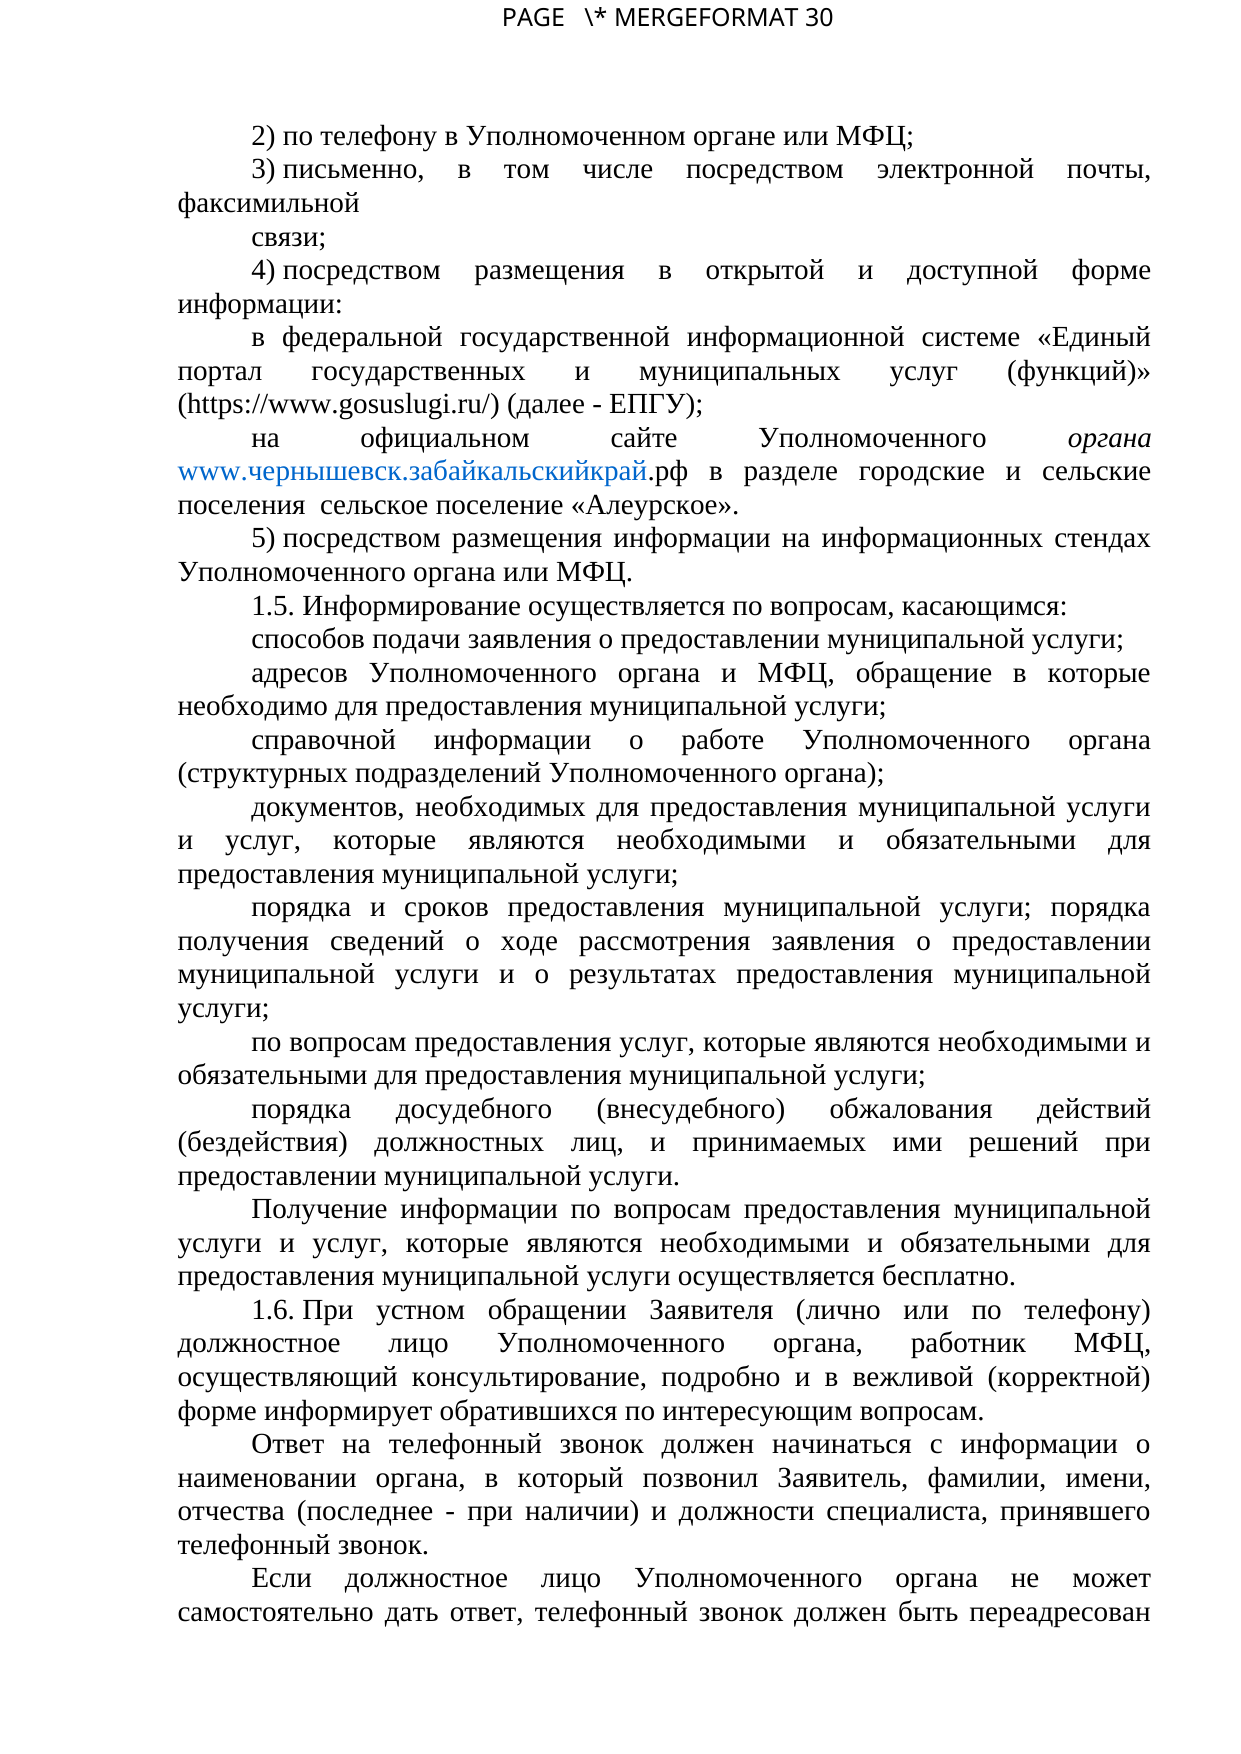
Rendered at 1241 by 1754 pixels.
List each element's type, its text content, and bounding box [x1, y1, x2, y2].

text адресов Уполномоченного органа и МФЦ, обращение в которые необходимо для предоставления муниципальной услуги; [177, 655, 1152, 722]
text 4) посредством размещения в открытой и доступной форме информации: [177, 252, 1152, 319]
text на официальном сайте Уполномоченного органа www.чернышевск.забайкальскийкрай.рф в разделе городские и сельские поселения сельское поселение «Алеурское». [177, 420, 1152, 521]
text порядка и сроков предоставления муниципальной услуги; порядка получения сведений о ходе рассмотрения заявления о предоставлении муниципальной услуги и о результатах предоставления муниципальной услуги; [177, 889, 1152, 1024]
text порядка досудебного (внесудебного) обжалования действий (бездействия) должностных лиц, и принимаемых ими решений при предоставлении муниципальной услуги. [177, 1091, 1152, 1191]
text справочной информации о работе Уполномоченного органа (структурных подразделений Уполномоченного органа); [177, 722, 1152, 789]
text 3) письменно, в том числе посредством электронной почты, факсимильной [177, 152, 1152, 219]
text связи; [177, 219, 1152, 252]
text 5) посредством размещения информации на информационных стендах Уполномоченного органа или МФЦ. [177, 521, 1152, 588]
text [177, 1560, 1152, 1627]
text способов подачи заявления о предоставлении муниципальной услуги; [177, 621, 1152, 655]
text документов, необходимых для предоставления муниципальной услуги и услуг, которые являются необходимыми и обязательными для предоставления муниципальной услуги; [177, 789, 1152, 889]
text 1.5. Информирование осуществляется по вопросам, касающимся: [177, 588, 1152, 621]
text 1.6. При устном обращении Заявителя (лично или по телефону) должностное лицо Уполномоченного органа, работник МФЦ, осуществляющий консультирование, подробно и в вежливой (корректной) форме информирует обратившихся по интересующим вопросам. [177, 1292, 1152, 1426]
text Получение информации по вопросам предоставления муниципальной услуги и услуг, которые являются необходимыми и обязательными для предоставления муниципальной услуги осуществляется бесплатно. [177, 1191, 1152, 1292]
text Ответ на телефонный звонок должен начинаться с информации о наименовании органа, в который позвонил Заявитель, фамилии, имени, отчества (последнее - при наличии) и должности специалиста, принявшего телефонный звонок. [177, 1426, 1152, 1560]
text 2) по телефону в Уполномоченном органе или МФЦ; [177, 118, 1152, 152]
text в федеральной государственной информационной системе «Единый портал государственных и муниципальных услуг (функций)» (https://www.gosuslugi.ru/) (далее - ЕПГУ); [177, 319, 1152, 420]
text по вопросам предоставления услуг, которые являются необходимыми и обязательными для предоставления муниципальной услуги; [177, 1024, 1152, 1091]
